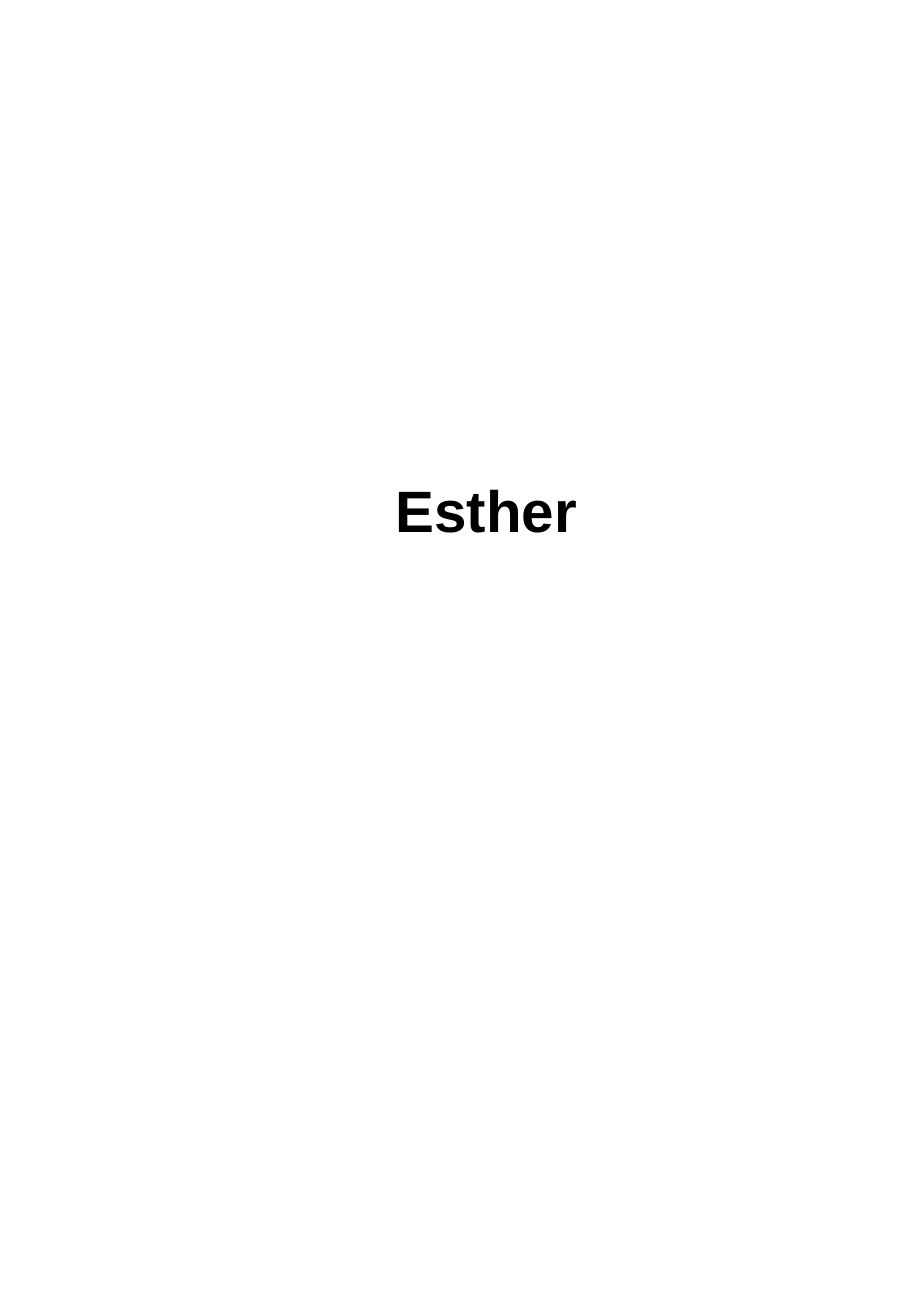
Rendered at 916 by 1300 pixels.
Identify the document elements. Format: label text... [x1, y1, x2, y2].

subtitle Esther [132, 478, 840, 545]
